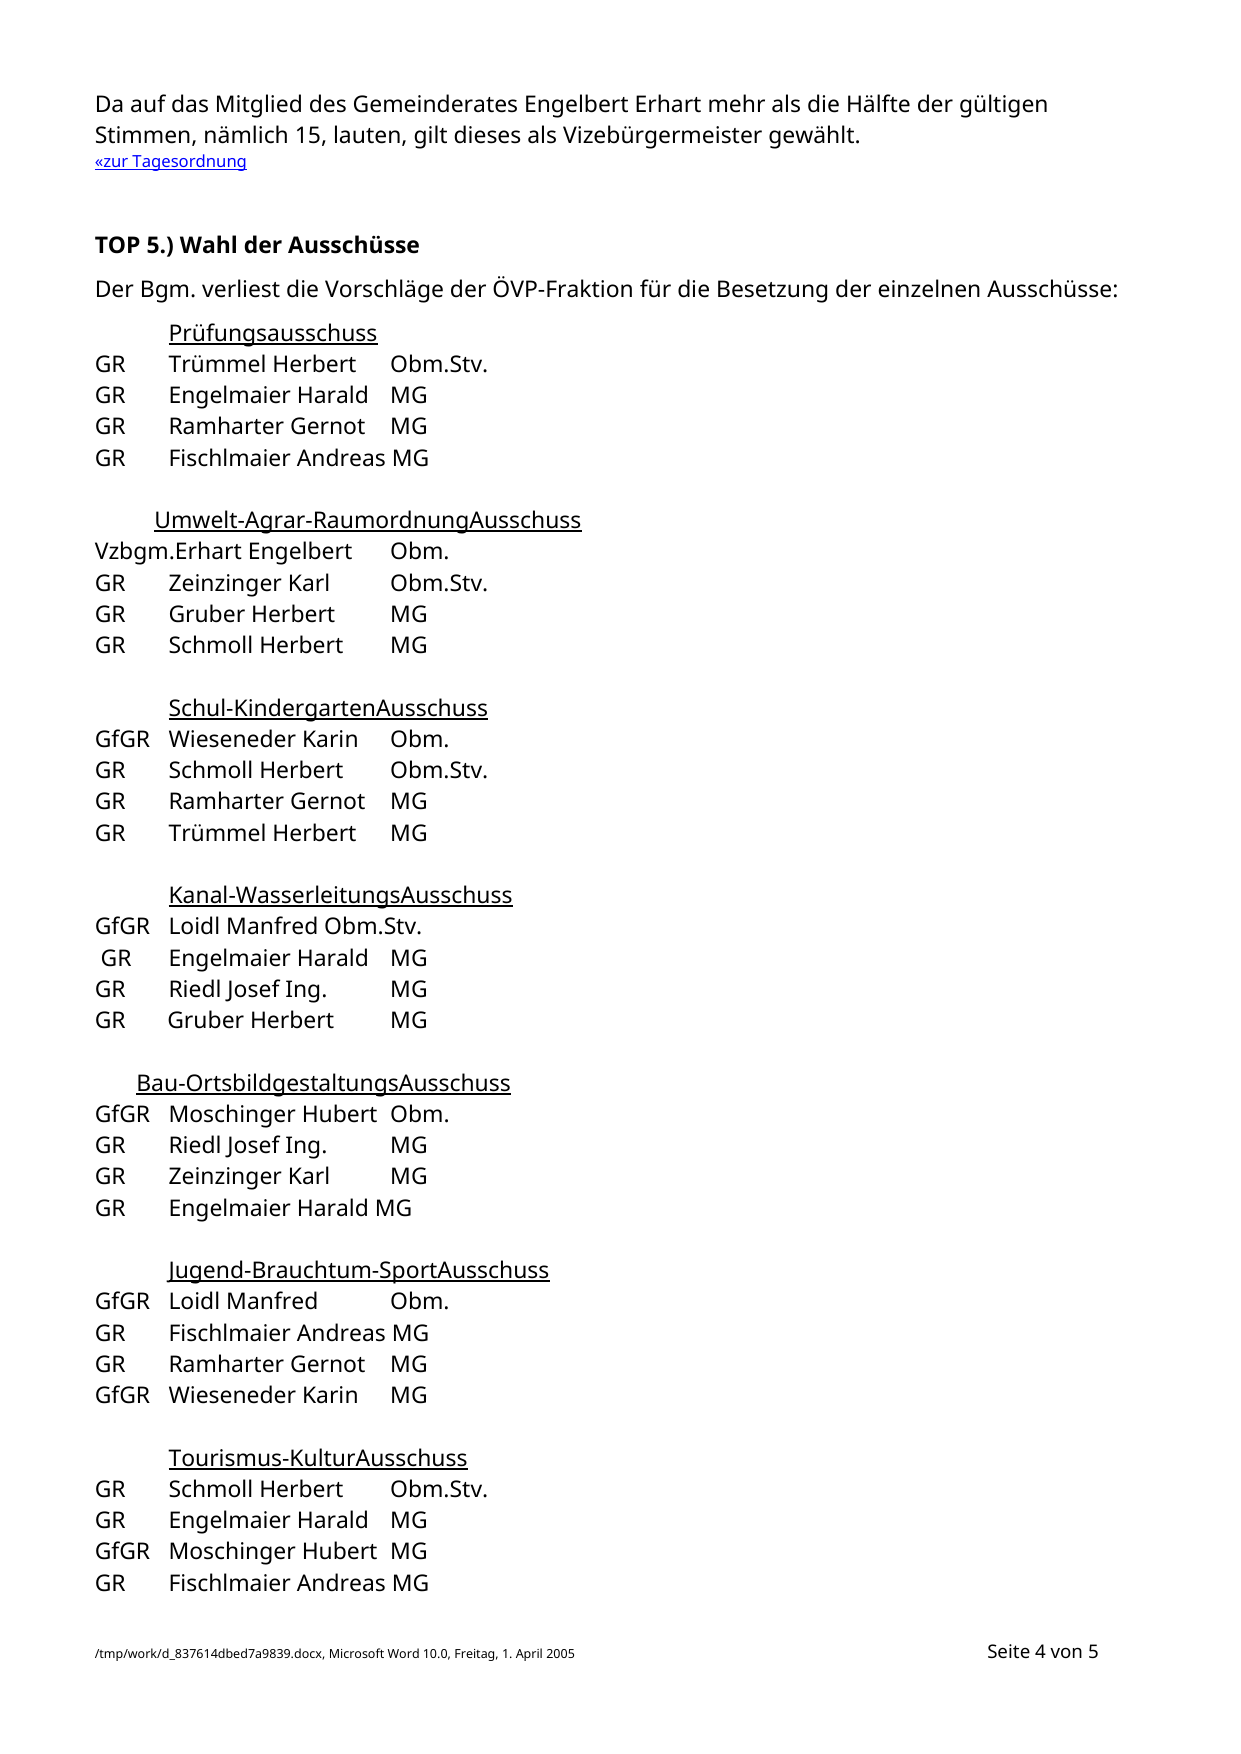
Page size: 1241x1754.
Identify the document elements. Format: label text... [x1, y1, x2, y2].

text GR Engelmaier Harald MG [94, 379, 1146, 410]
text GfGR Loidl Manfred Obm. [94, 1285, 1146, 1316]
text GR Trümmel Herbert Obm.Stv. [94, 348, 1146, 379]
text Vzbgm.Erhart Engelbert Obm. [94, 535, 1146, 566]
text Kanal-WasserleitungsAusschuss [94, 879, 1146, 910]
text GR Ramharter Gernot MG [94, 410, 1146, 441]
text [94, 87, 1146, 173]
text Jugend-Brauchtum-SportAusschuss [94, 1254, 1146, 1285]
text GR Schmoll Herbert MG [94, 629, 1146, 660]
text GR Ramharter Gernot MG [94, 1348, 1146, 1379]
text GR Schmoll Herbert Obm.Stv. [94, 1473, 1146, 1504]
text GR Zeinzinger Karl MG [94, 1160, 1146, 1191]
text GR Fischlmaier Andreas MG [94, 1566, 1146, 1598]
text Schul-KindergartenAusschuss [94, 691, 1146, 723]
text Tourismus-KulturAusschuss [94, 1441, 1146, 1473]
text GR Schmoll Herbert Obm.Stv. [94, 754, 1146, 785]
text GR Engelmaier Harald MG [94, 941, 1146, 973]
text GR Trümmel Herbert MG [94, 816, 1146, 848]
text GR Riedl Josef Ing. MG [94, 973, 1146, 1004]
text GR Zeinzinger Karl Obm.Stv. [94, 566, 1146, 598]
text GR Gruber Herbert MG [94, 1004, 1146, 1035]
text Der Bgm. verliest die Vorschläge der ÖVP-Fraktion für die Besetzung der einzelnen Ausschüsse: [94, 273, 1146, 304]
text GfGR Loidl Manfred Obm.Stv. [94, 910, 1146, 941]
text TOP 5.) Wahl der Ausschüsse [94, 229, 1146, 260]
text GR Gruber Herbert MG [94, 598, 1146, 629]
text Prüfungsausschuss [94, 316, 1146, 348]
text GfGR Moschinger Hubert MG [94, 1535, 1146, 1566]
text GR Ramharter Gernot MG [94, 785, 1146, 816]
text GR Riedl Josef Ing. MG [94, 1129, 1146, 1160]
text Bau-OrtsbildgestaltungsAusschuss [94, 1066, 1146, 1098]
text GR Fischlmaier Andreas MG [94, 441, 1146, 473]
text GfGR Moschinger Hubert Obm. [94, 1098, 1146, 1129]
text Umwelt-Agrar-RaumordnungAusschuss [94, 504, 1146, 535]
text GR Engelmaier Harald MG [94, 1191, 1146, 1223]
text GR Engelmaier Harald MG [94, 1504, 1146, 1535]
text GfGR Wieseneder Karin Obm. [94, 723, 1146, 754]
text GR Fischlmaier Andreas MG [94, 1316, 1146, 1348]
text GfGR Wieseneder Karin MG [94, 1379, 1146, 1410]
